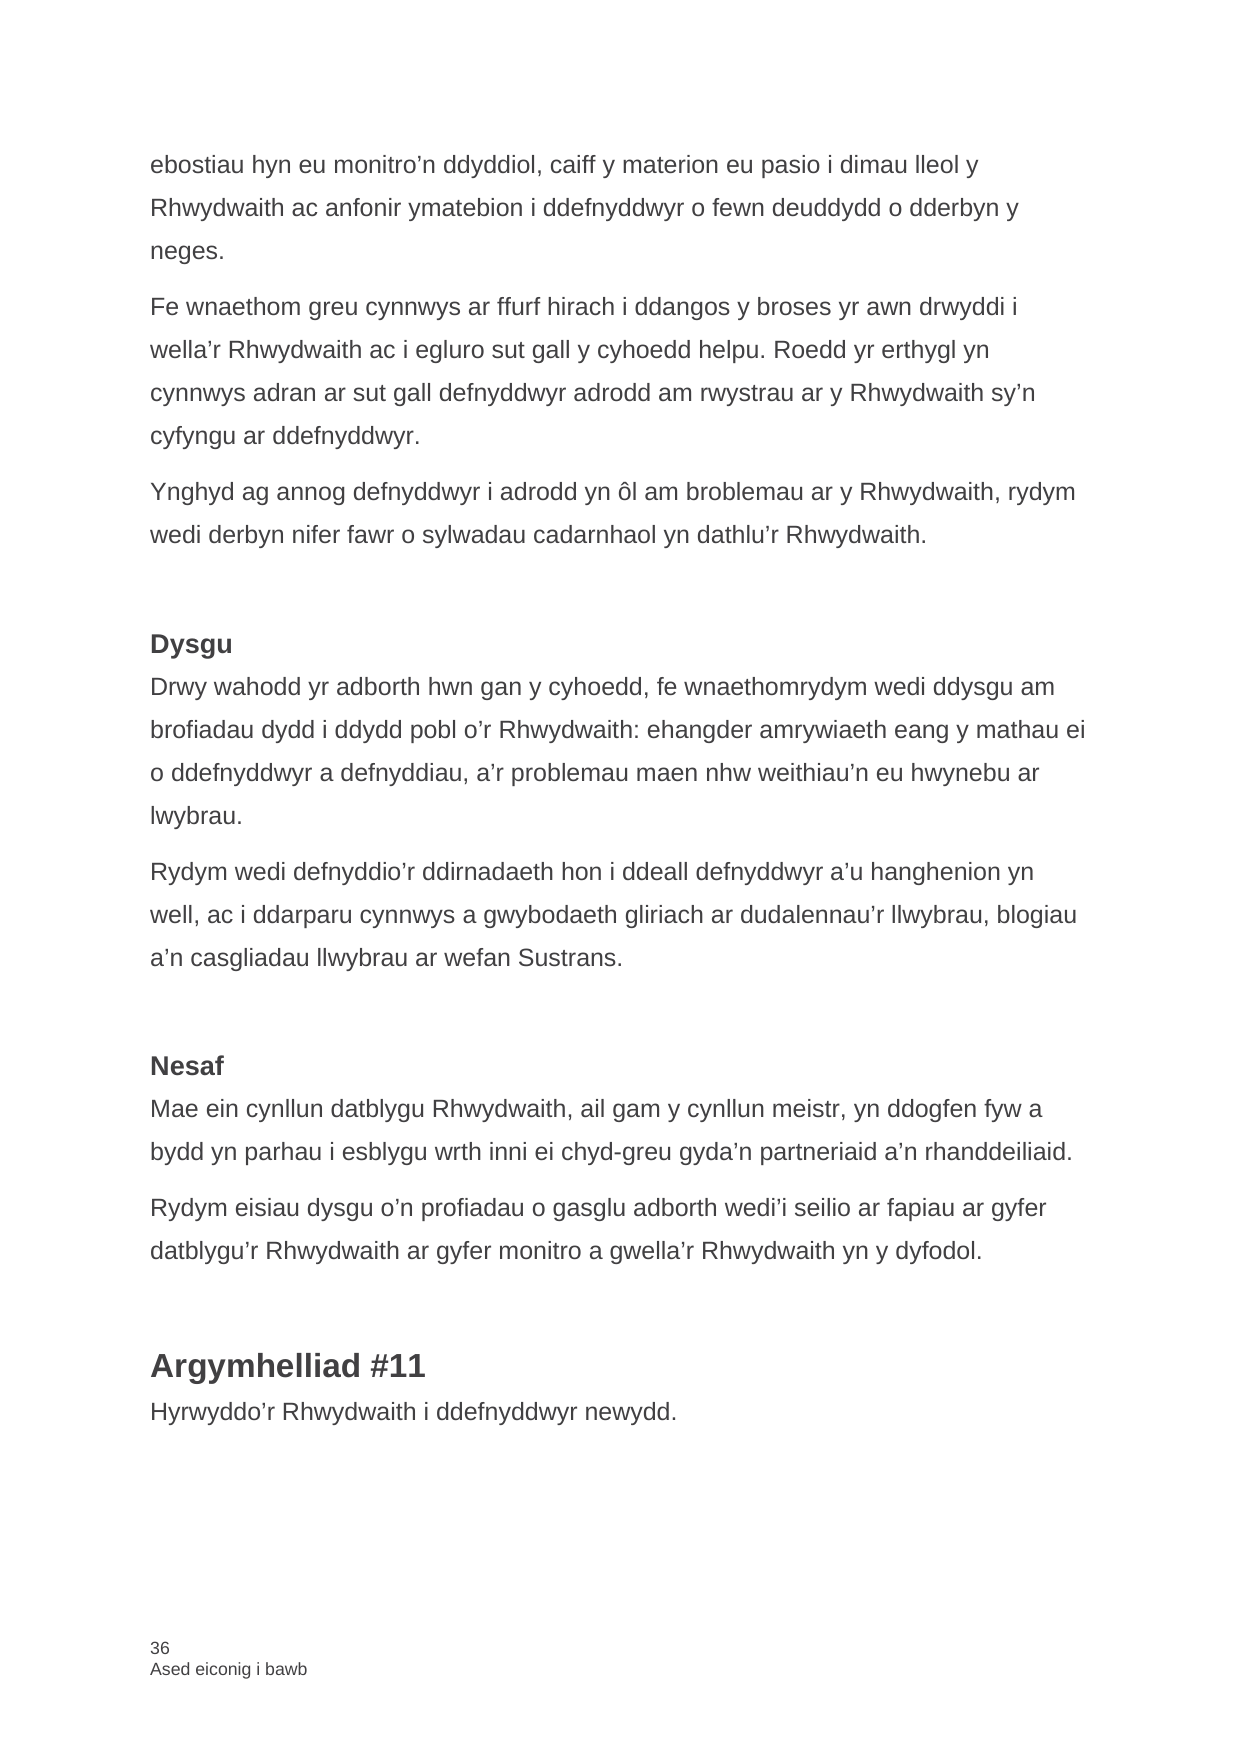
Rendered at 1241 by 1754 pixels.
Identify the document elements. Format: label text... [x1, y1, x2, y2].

subtitle Argymhelliad #11 [150, 1346, 1090, 1384]
text Rydym wedi defnyddio’r ddirnadaeth hon i ddeall defnyddwyr a’u hanghenion yn well, ac i ddarparu cynnwys a gwybodaeth gliriach ar dudalennau’r llwybrau, blogiau a’n casgliadau llwybrau ar wefan Sustrans. [150, 856, 1090, 971]
text Drwy wahodd yr adborth hwn gan y cyhoedd, fe wnaethomrydym wedi ddysgu am brofiadau dydd i ddydd pobl o’r Rhwydwaith: ehangder amrywiaeth eang y mathau ei o ddefnyddwyr a defnyddiau, a’r problemau maen nhw weithiau’n eu hwynebu ar lwybrau. [150, 671, 1090, 829]
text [150, 150, 1090, 265]
text Mae ein cynllun datblygu Rhwydwaith, ail gam y cynllun meistr, yn ddogfen fyw a bydd yn parhau i esblygu wrth inni ei chyd-greu gyda’n partneriaid a’n rhanddeiliaid. [150, 1094, 1090, 1166]
text Fe wnaethom greu cynnwys ar ffurf hirach i ddangos y broses yr awn drwyddi i wella’r Rhwydwaith ac i egluro sut gall y cyhoedd helpu. Roedd yr erthygl yn cynnwys adran ar sut gall defnyddwyr adrodd am rwystrau ar y Rhwydwaith sy’n cyfyngu ar ddefnyddwyr. [150, 292, 1090, 450]
text Rydym eisiau dysgu o’n profiadau o gasglu adborth wedi’i seilio ar fapiau ar gyfer datblygu’r Rhwydwaith ar gyfer monitro a gwella’r Rhwydwaith yn y dyfodol. [150, 1193, 1090, 1265]
text Ynghyd ag annog defnyddwyr i adrodd yn ôl am broblemau ar y Rhwydwaith, rydym wedi derbyn nifer fawr o sylwadau cadarnhaol yn dathlu’r Rhwydwaith. [150, 477, 1090, 549]
subtitle Nesaf [150, 1036, 1090, 1082]
text Hyrwyddo’r Rhwydwaith i ddefnyddwyr newydd. [150, 1397, 1090, 1426]
subtitle Dysgu [150, 613, 1090, 659]
